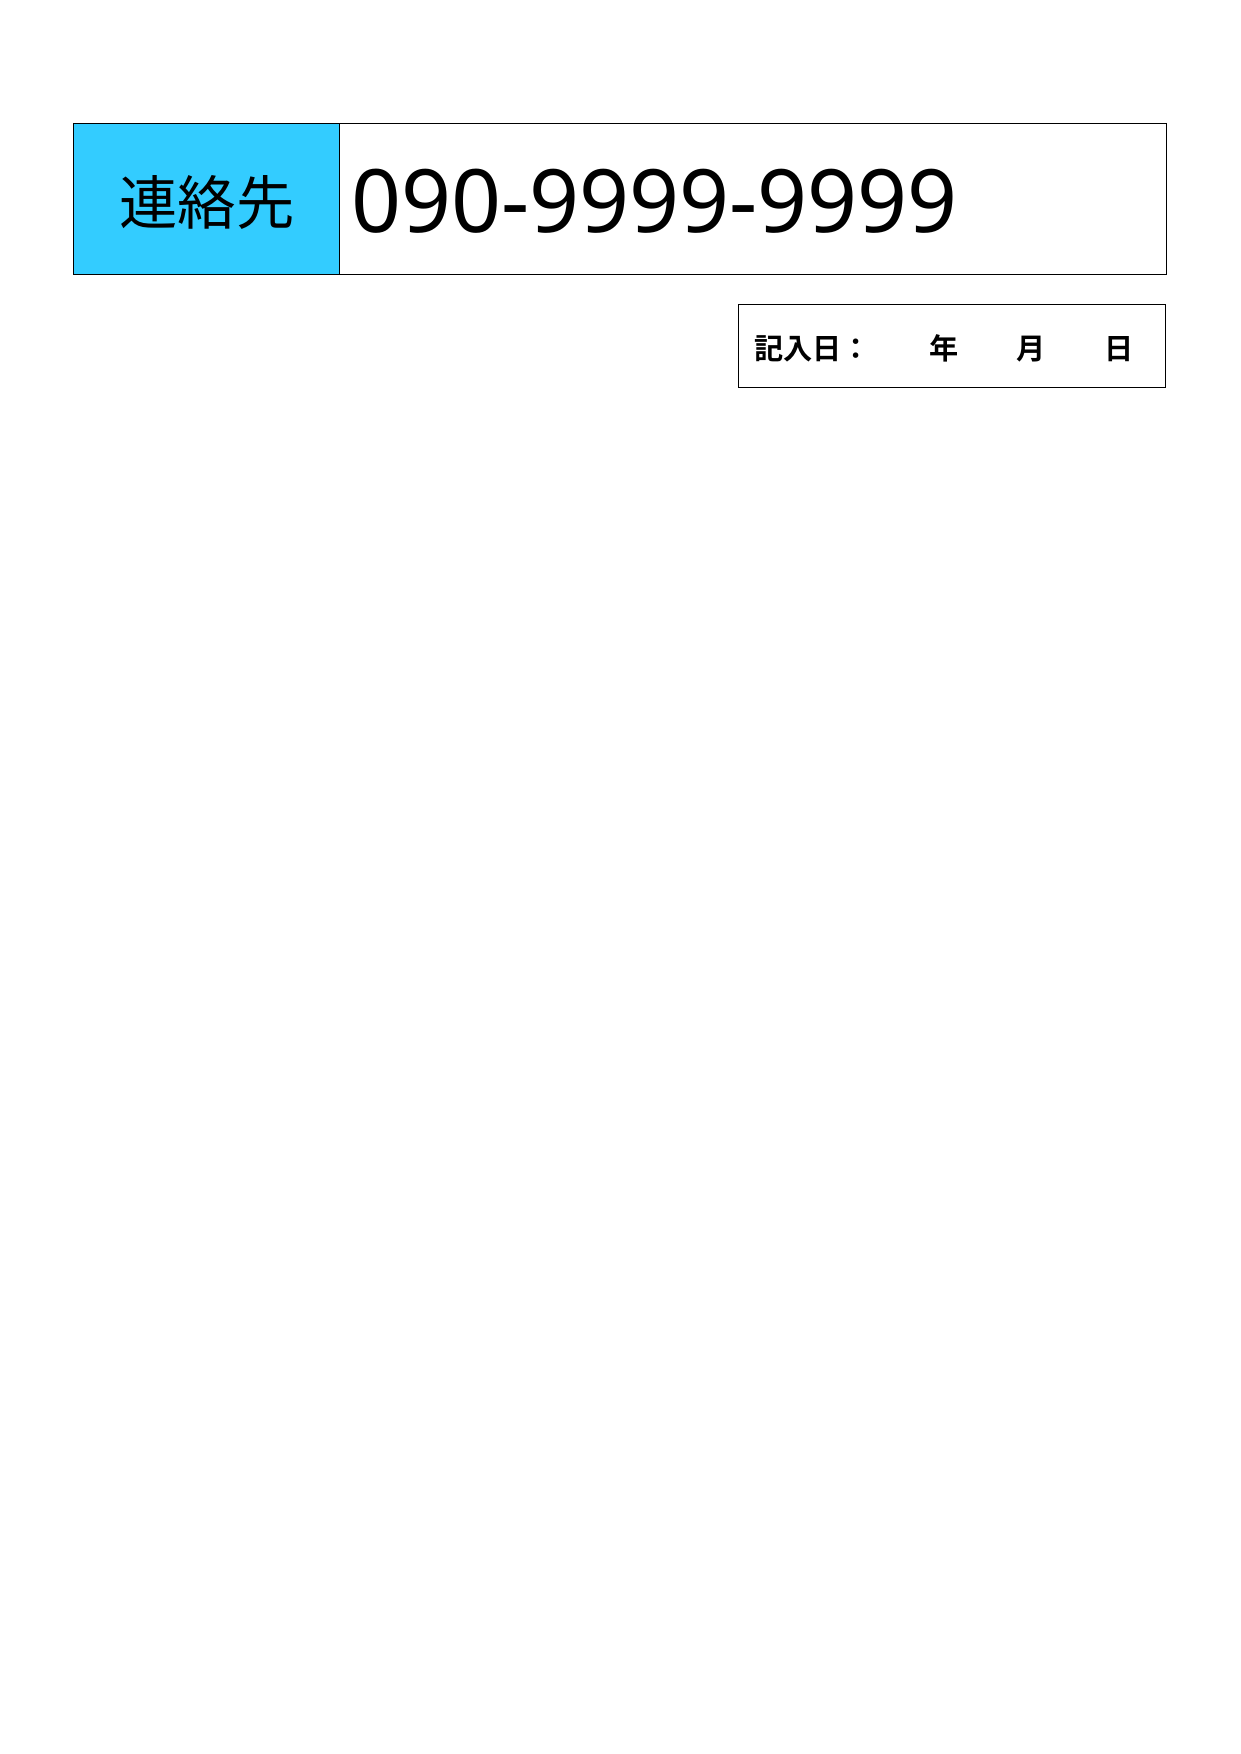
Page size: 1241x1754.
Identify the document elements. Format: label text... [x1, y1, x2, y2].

table_cell 090-9999-9999 [340, 124, 1166, 274]
table_cell 連絡先 [74, 124, 339, 274]
